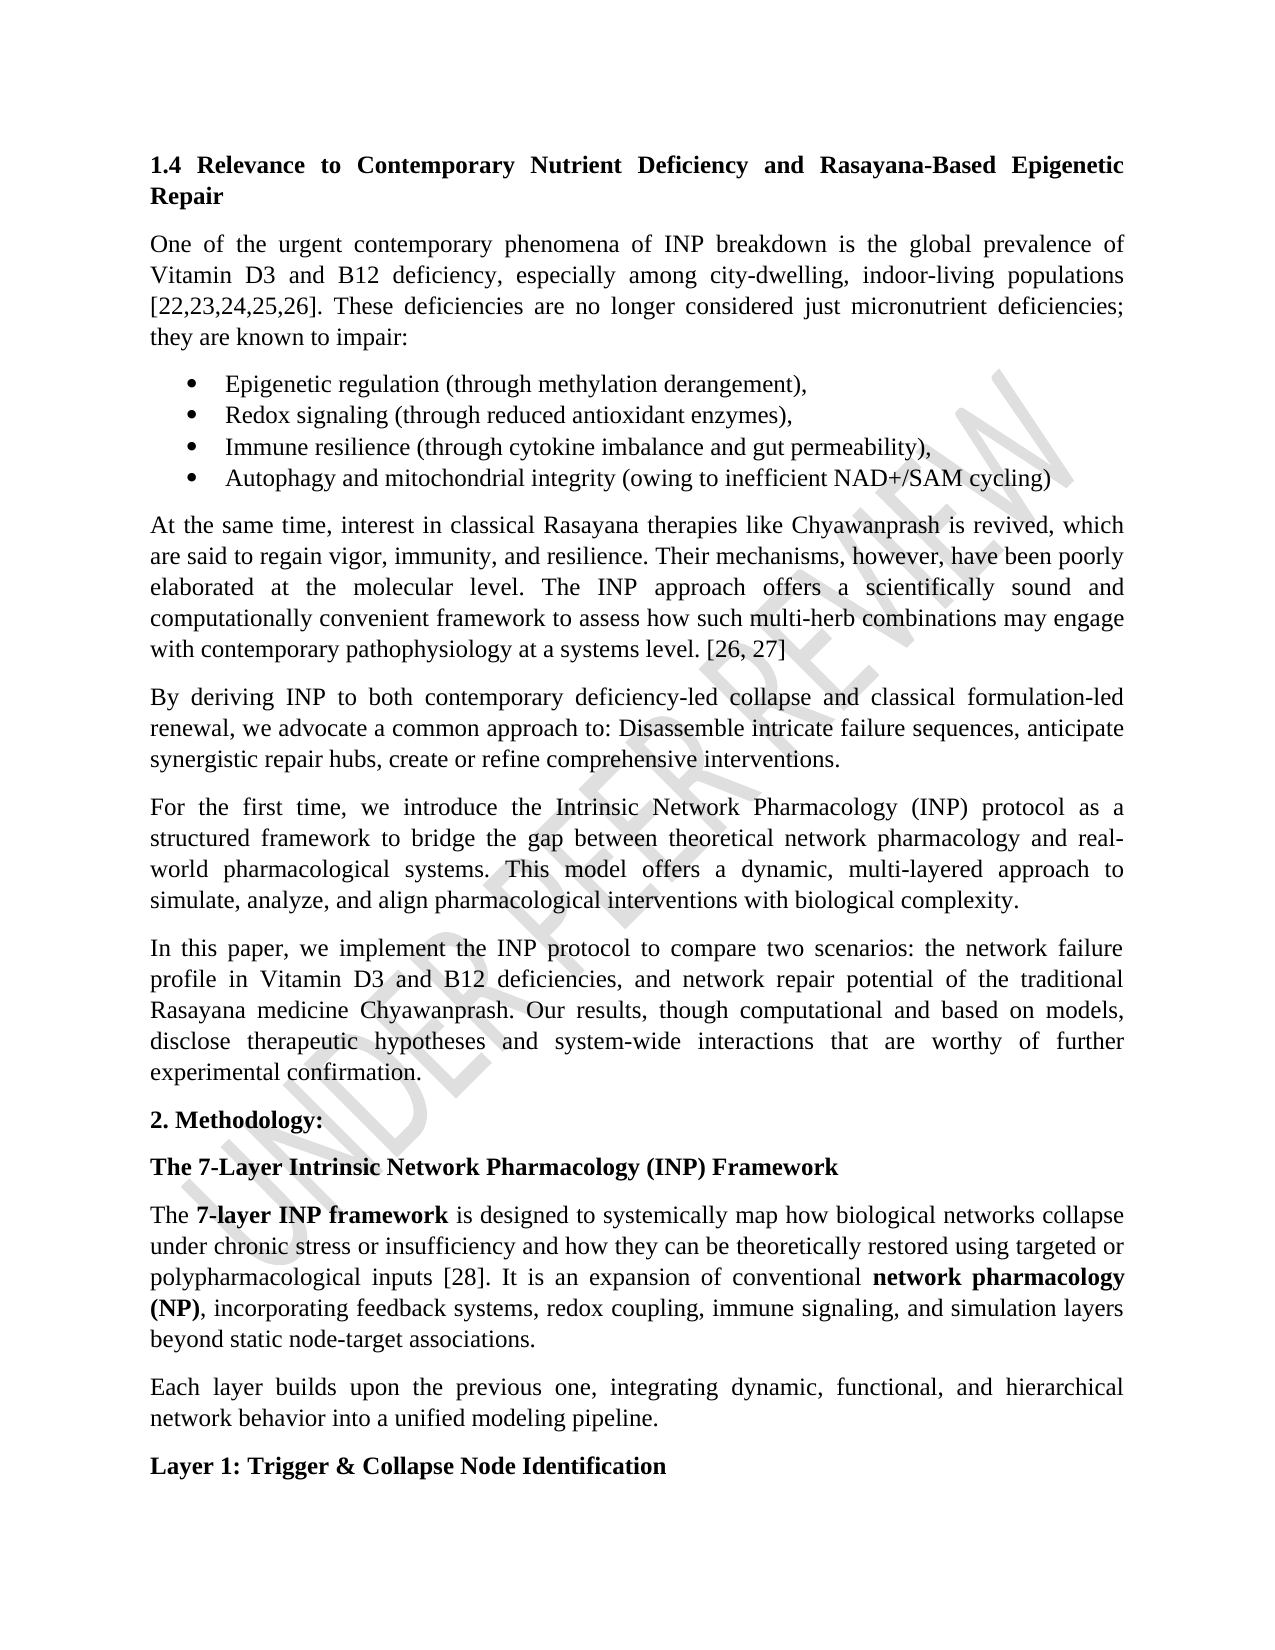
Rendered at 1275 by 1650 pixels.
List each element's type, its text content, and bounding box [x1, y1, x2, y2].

list Immune resilience (through cytokine imbalance and gut permeability), [187, 432, 1125, 460]
text At the same time, interest in classical Rasayana therapies like Chyawanprash is revived, which are said to regain vigor, immunity, and resilience. Their mechanisms, however, have been poorly elaborated at the molecular level. The INP approach offers a scientifically sound and computationally convenient framework to assess how such multi-herb combinations may engage with contemporary pathophysiology at a systems level. [26, 27] [150, 510, 1125, 663]
text The 7-layer INP framework is designed to systemically map how biological networks collapse under chronic stress or insufficiency and how they can be theoretically restored using targeted or polypharmacological inputs [28]. It is an expansion of conventional network pharmacology (NP), incorporating feedback systems, redox coupling, immune signaling, and simulation layers beyond static node-target associations. [150, 1200, 1125, 1353]
list Epigenetic regulation (through methylation derangement), [187, 369, 1125, 398]
text Each layer builds upon the previous one, integrating dynamic, functional, and hierarchical network behavior into a unified modeling pipeline. [150, 1372, 1125, 1432]
text One of the urgent contemporary phenomena of INP breakdown is the global prevalence of Vitamin D3 and B12 deficiency, especially among city-dwelling, indoor-living populations [22,23,24,25,26]. These deficiencies are no longer considered just micronutrient deficiencies; they are known to impair: [150, 229, 1125, 351]
text 2. Methodology: [150, 1105, 1125, 1133]
text 1.4 Relevance to Contemporary Nutrient Deficiency and Rasayana-Based Epigenetic Repair [150, 150, 1125, 210]
text The 7-Layer Intrinsic Network Pharmacology (INP) Framework [150, 1152, 1125, 1181]
text By deriving INP to both contemporary deficiency-led collapse and classical formulation-led renewal, we advocate a common approach to: Disassemble intricate failure sequences, anticipate synergistic repair hubs, create or refine comprehensive interventions. [150, 682, 1125, 773]
list Redox signaling (through reduced antioxidant enzymes), [187, 401, 1125, 429]
text For the first time, we introduce the Intrinsic Network Pharmacology (INP) protocol as a structured framework to bridge the gap between theoretical network pharmacology and real-world pharmacological systems. This model offers a dynamic, multi-layered approach to simulate, analyze, and align pharmacological interventions with biological complexity. [150, 792, 1125, 914]
text In this paper, we implement the INP protocol to compare two scenarios: the network failure profile in Vitamin D3 and B12 deficiencies, and network repair potential of the traditional Rasayana medicine Chyawanprash. Our results, though computational and based on models, disclose therapeutic hypotheses and system-wide interactions that are worthy of further experimental confirmation. [150, 933, 1125, 1086]
list Autophagy and mitochondrial integrity (owing to inefficient NAD+/SAM cycling) [187, 463, 1125, 491]
text Layer 1: Trigger & Collapse Node Identification [150, 1451, 1125, 1479]
